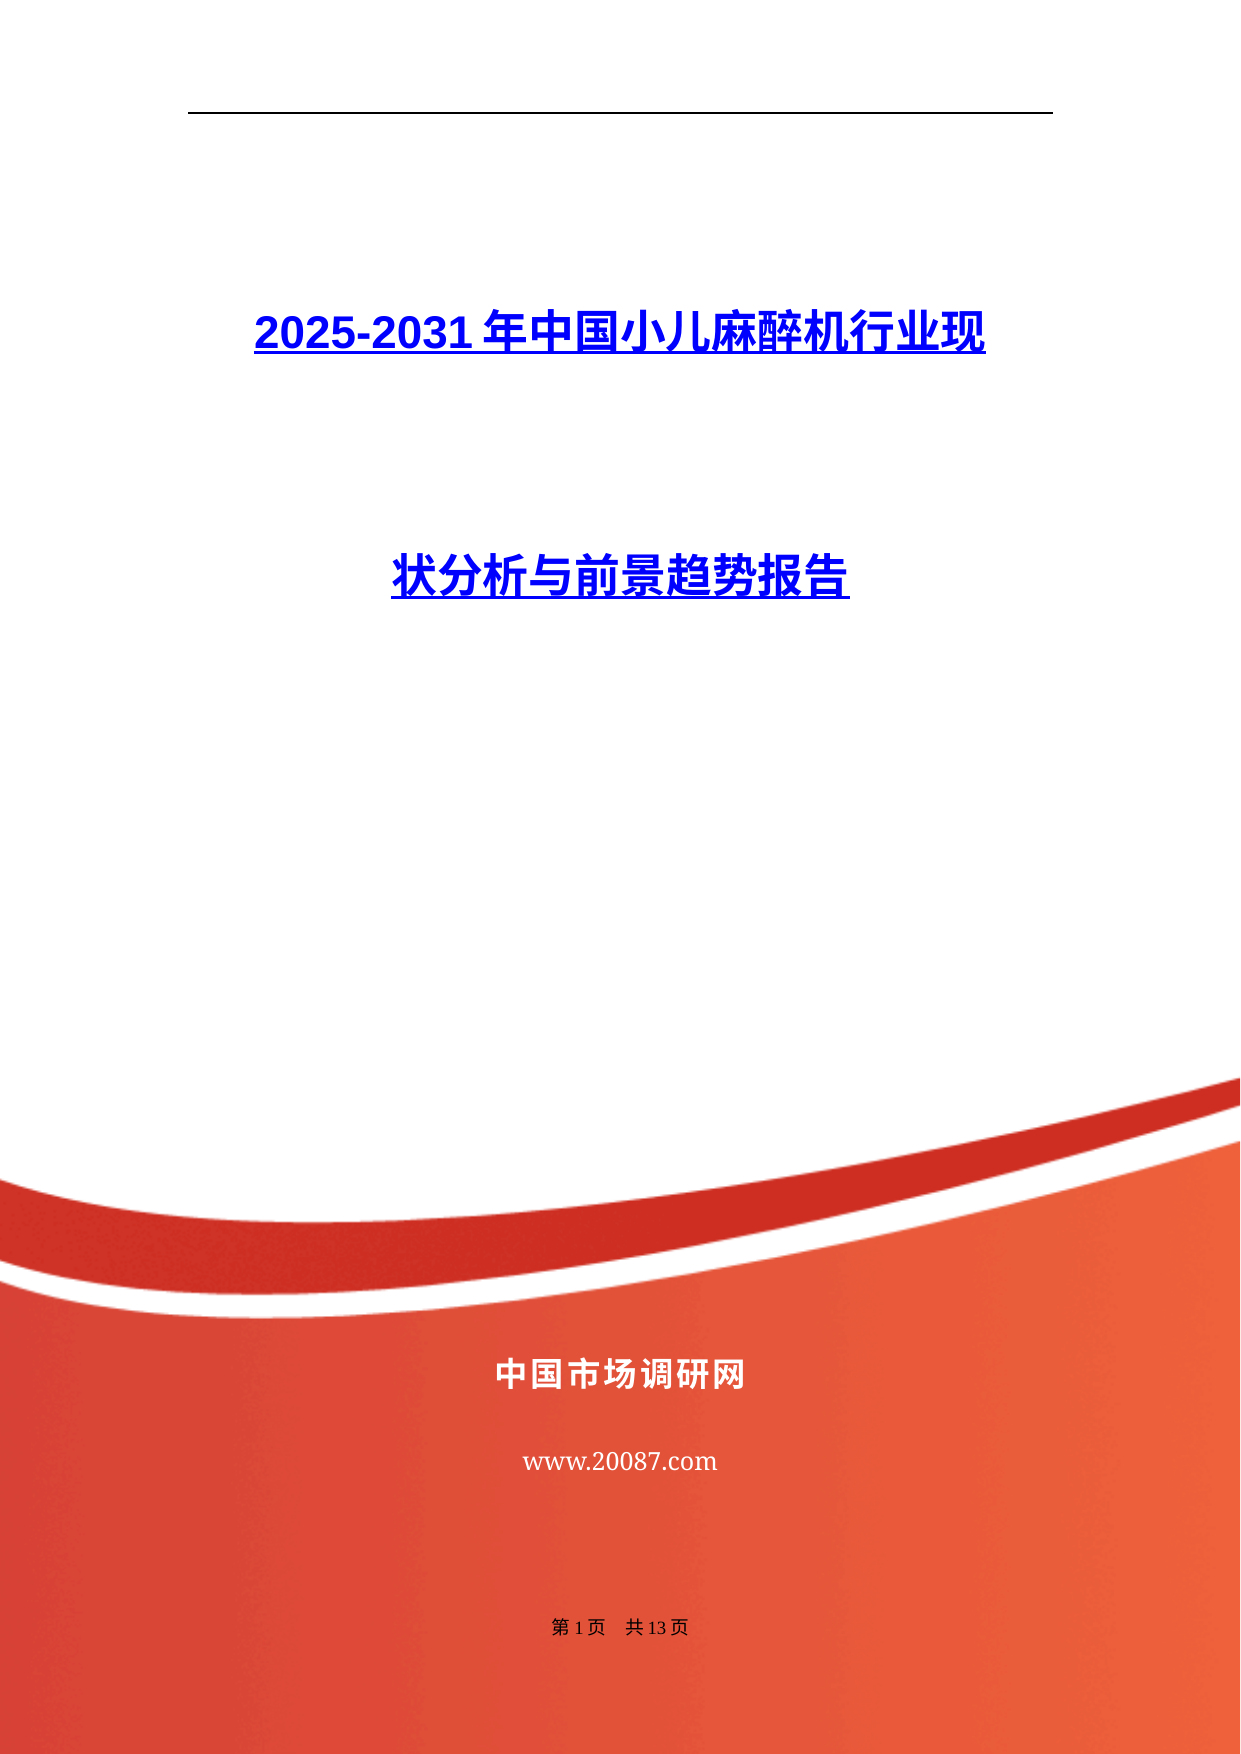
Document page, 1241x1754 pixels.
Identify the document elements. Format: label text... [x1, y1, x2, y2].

subtitle 中国市场调研网 [187, 1339, 1053, 1404]
text www.20087.com [187, 1428, 1053, 1493]
table_header 2025-2031年中国小儿麻醉机行业现状分析与前景趋势报告 [188, 207, 1053, 773]
picture [0, 1006, 1241, 1754]
